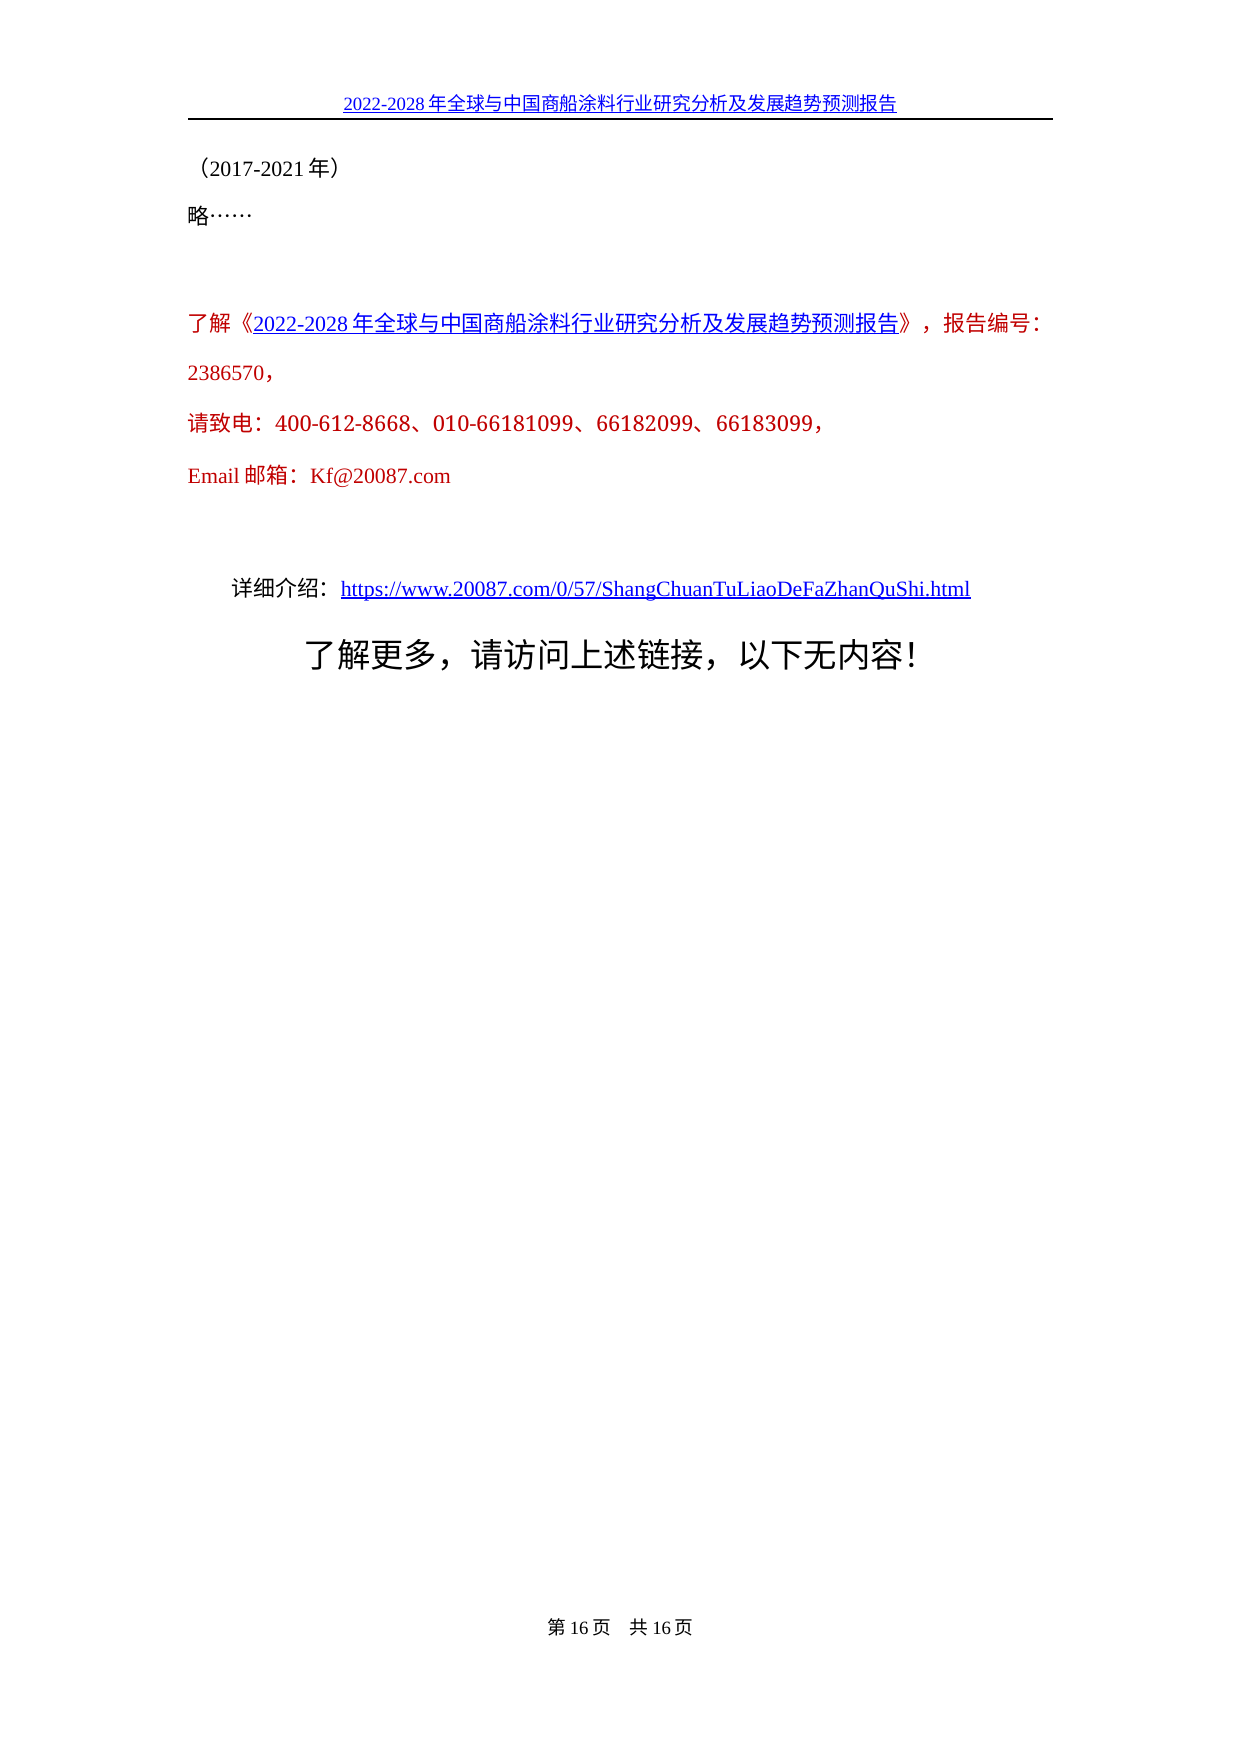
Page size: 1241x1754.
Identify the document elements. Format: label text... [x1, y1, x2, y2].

text 详细介绍：https://www.20087.com/0/57/ShangChuanTuLiaoDeFaZhanQuShi.html [187, 570, 1053, 603]
text 了解《2022-2028年全球与中国商船涂料行业研究分析及发展趋势预测报告》，报告编号：2386570， [187, 305, 1053, 387]
title 了解更多，请访问上述链接，以下无内容！ [187, 620, 1053, 685]
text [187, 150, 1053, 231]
text Email邮箱：Kf@20087.com [187, 457, 1053, 490]
text 请致电：400-612-8668、010-66181099、66182099、66183099， [187, 406, 1053, 438]
